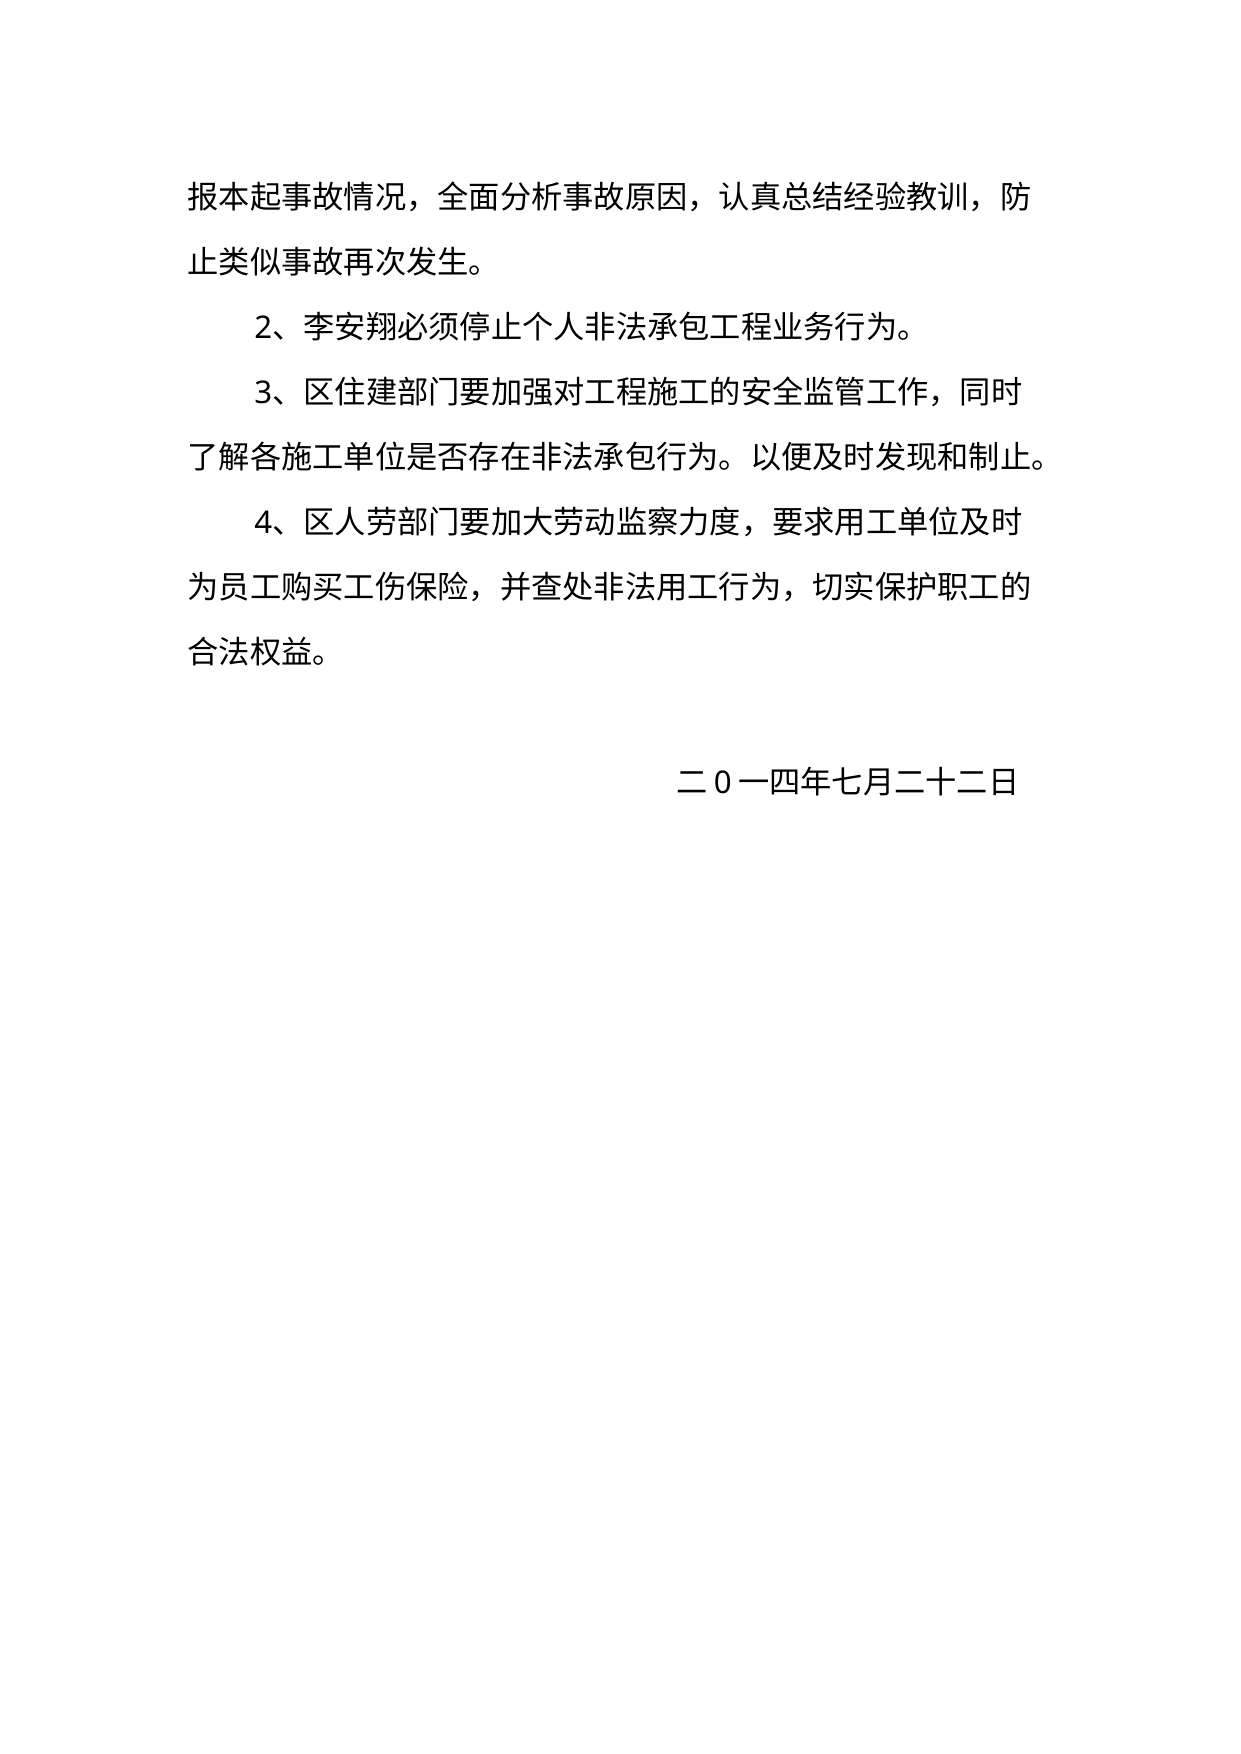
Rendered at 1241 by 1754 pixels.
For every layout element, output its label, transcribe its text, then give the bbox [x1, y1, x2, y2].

text 4、区人劳部门要加大劳动监察力度，要求用工单位及时为员工购买工伤保险，并查处非法用工行为，切实保护职工的合法权益。 [187, 487, 1053, 682]
text 二0一四年七月二十二日 [187, 747, 1053, 812]
text 3、区住建部门要加强对工程施工的安全监管工作，同时了解各施工单位是否存在非法承包行为。以便及时发现和制止。 [187, 357, 1053, 487]
text 2、李安翔必须停止个人非法承包工程业务行为。 [187, 292, 1053, 357]
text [187, 162, 1053, 292]
